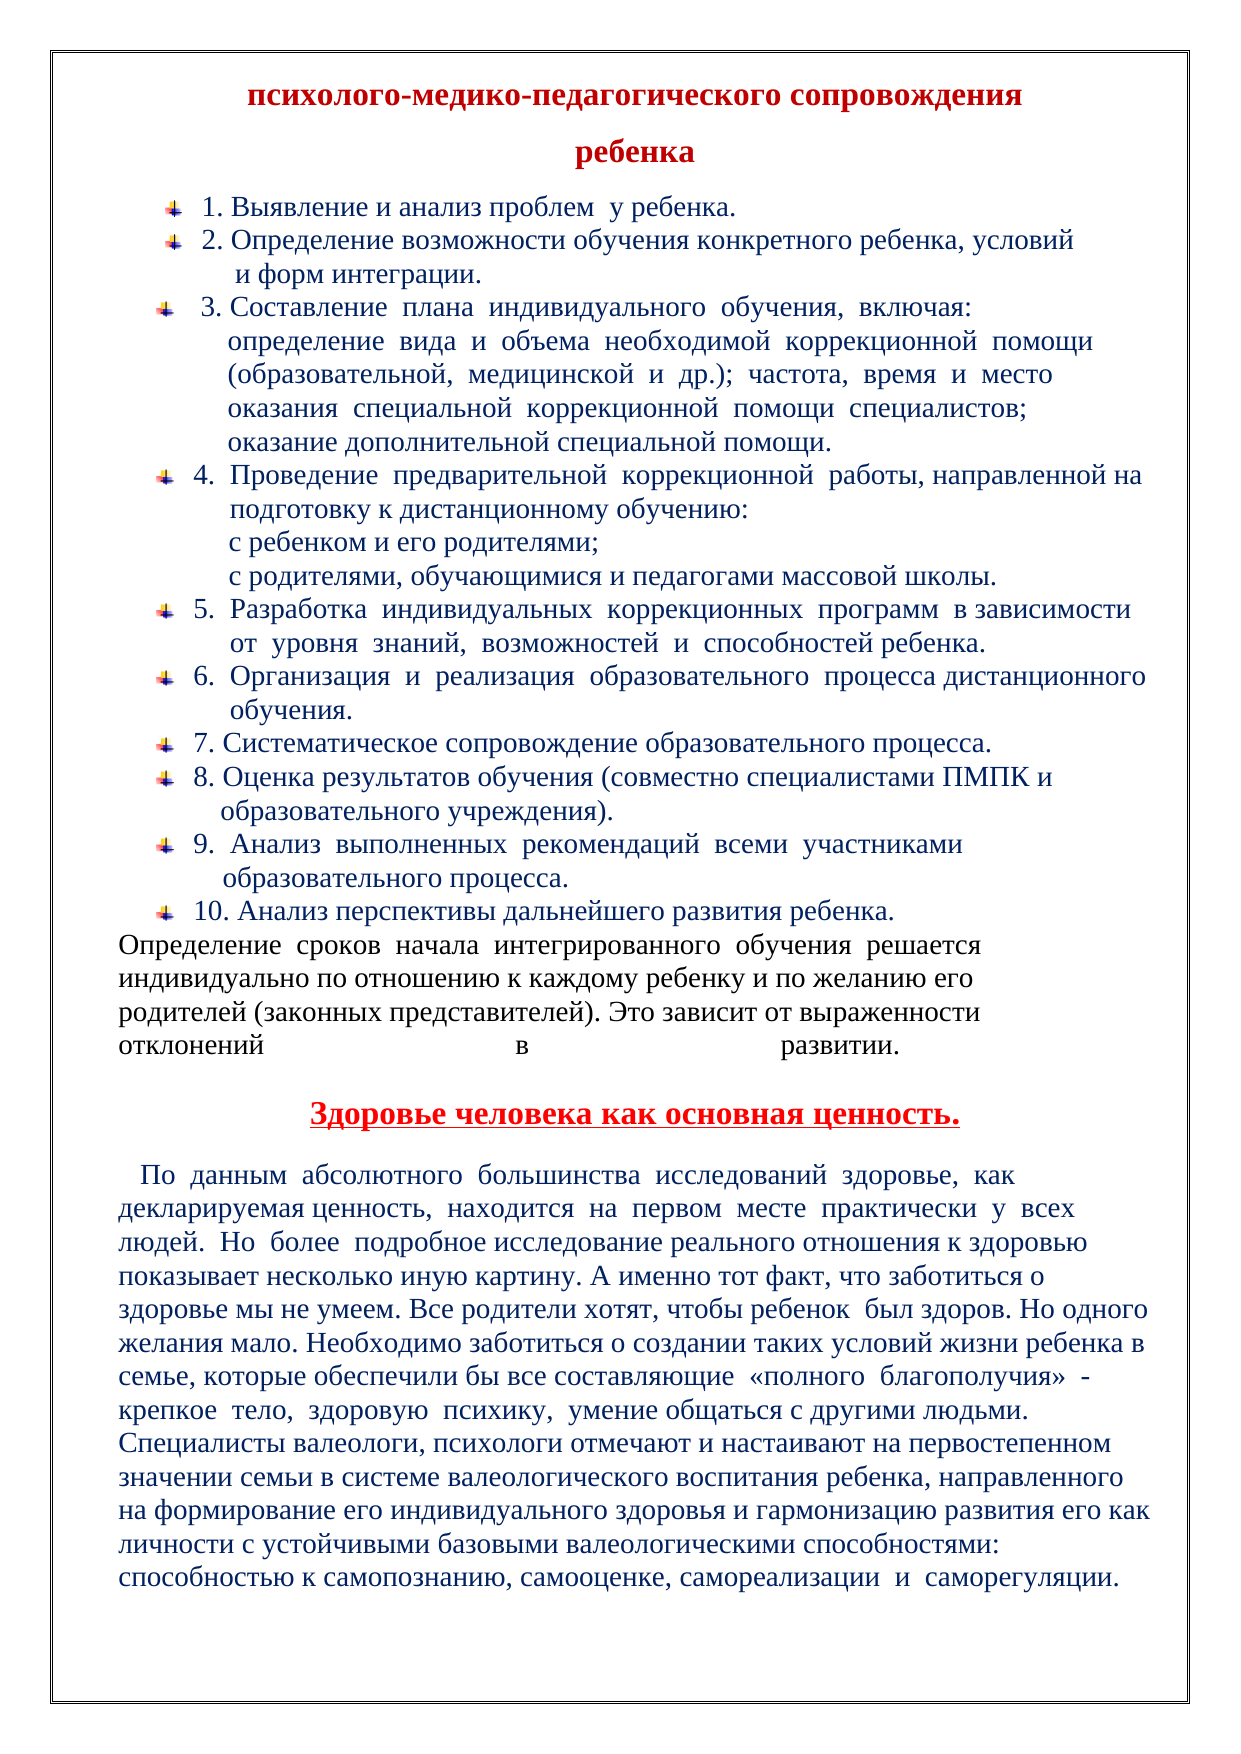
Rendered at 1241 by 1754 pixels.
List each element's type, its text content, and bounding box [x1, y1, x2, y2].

list 10. Анализ перспективы дальнейшего развития ребенка. [156, 893, 1152, 927]
list 5. Разработка индивидуальных коррекционных программ в зависимости [156, 591, 1152, 625]
text (образовательной, медицинской и др.); частота, время и место [118, 357, 1152, 390]
list от уровня знаний, возможностей и способностей ребенка. [193, 625, 1152, 658]
picture [165, 199, 182, 217]
picture [156, 300, 174, 317]
picture [156, 769, 174, 787]
list 1. Выявление и анализ проблем у ребенка. [164, 189, 1152, 222]
text Определение сроков начала интегрированного обучения решается [118, 927, 1152, 960]
list 9. Анализ выполненных рекомендаций всеми участниками [156, 826, 1152, 860]
text образовательного учреждения). [118, 793, 1152, 826]
list 4. Проведение предварительной коррекционной работы, направленной на [156, 457, 1152, 491]
list подготовку к дистанционному обучению: [193, 491, 1152, 524]
text оказание дополнительной специальной помощи. [118, 424, 1152, 457]
picture [156, 602, 174, 619]
text психолого-медико-педагогического сопровождения [118, 74, 1152, 112]
picture [156, 904, 174, 921]
list 6. Организация и реализация образовательного процесса дистанционного [156, 658, 1152, 692]
list 3. Составление плана индивидуального обучения, включая: [156, 289, 1152, 323]
picture [156, 736, 174, 753]
list обучения. [193, 692, 1152, 726]
text ребенка [118, 131, 1152, 170]
text Специалисты валеологи, психологи отмечают и настаивают на первостепенном значении семьи в системе валеологического воспитания ребенка, направленного на формирование его индивидуального здоровья и гармонизацию развития его как личности с устойчивыми базовыми валеологическими способностями: способностью к самопознанию, самооценке, самореализации и саморегуляции. [118, 1425, 1152, 1593]
text Здоровье человека как основная ценность. [118, 1089, 1152, 1134]
text родителей (законных представителей). Это зависит от выраженности [118, 994, 1152, 1027]
list образовательного процесса. [193, 860, 1152, 893]
picture [165, 233, 182, 250]
picture [156, 836, 174, 854]
text и форм интеграции. [118, 256, 1152, 289]
picture [156, 468, 174, 485]
list 7. Систематическое сопровождение образовательного процесса. [156, 726, 1152, 759]
list 2. Определение возможности обучения конкретного ребенка, условий [164, 222, 1152, 256]
text оказания специальной коррекционной помощи специалистов; [118, 390, 1152, 424]
text По данным абсолютного большинства исследований здоровье, как декларируемая ценность, находится на первом месте практически у всех людей. Но более подробное исследование реального отношения к здоровью показывает несколько иную картину. А именно тот факт, что заботиться о здоровье мы не умеем. Все родители хотят, чтобы ребенок был здоров. Но одного желания мало. Необходимо заботиться о создании таких условий жизни ребенка в семье, которые обеспечили бы все составляющие «полного благополучия» - крепкое тело, здоровую психику, умение общаться с другими людьми. [118, 1157, 1152, 1425]
text определение вида и объема необходимой коррекционной помощи [118, 323, 1152, 357]
text индивидуально по отношению к каждому ребенку и по желанию его [118, 960, 1152, 994]
list 8. Оценка результатов обучения (совместно специалистами ПМПК и [156, 759, 1152, 793]
picture [156, 669, 174, 686]
text отклонений в развитии. [118, 1027, 1152, 1089]
text  с родителями, обучающимися и педагогами массовой школы. [118, 558, 1152, 591]
text  с ребенком и его родителями; [118, 524, 1152, 558]
